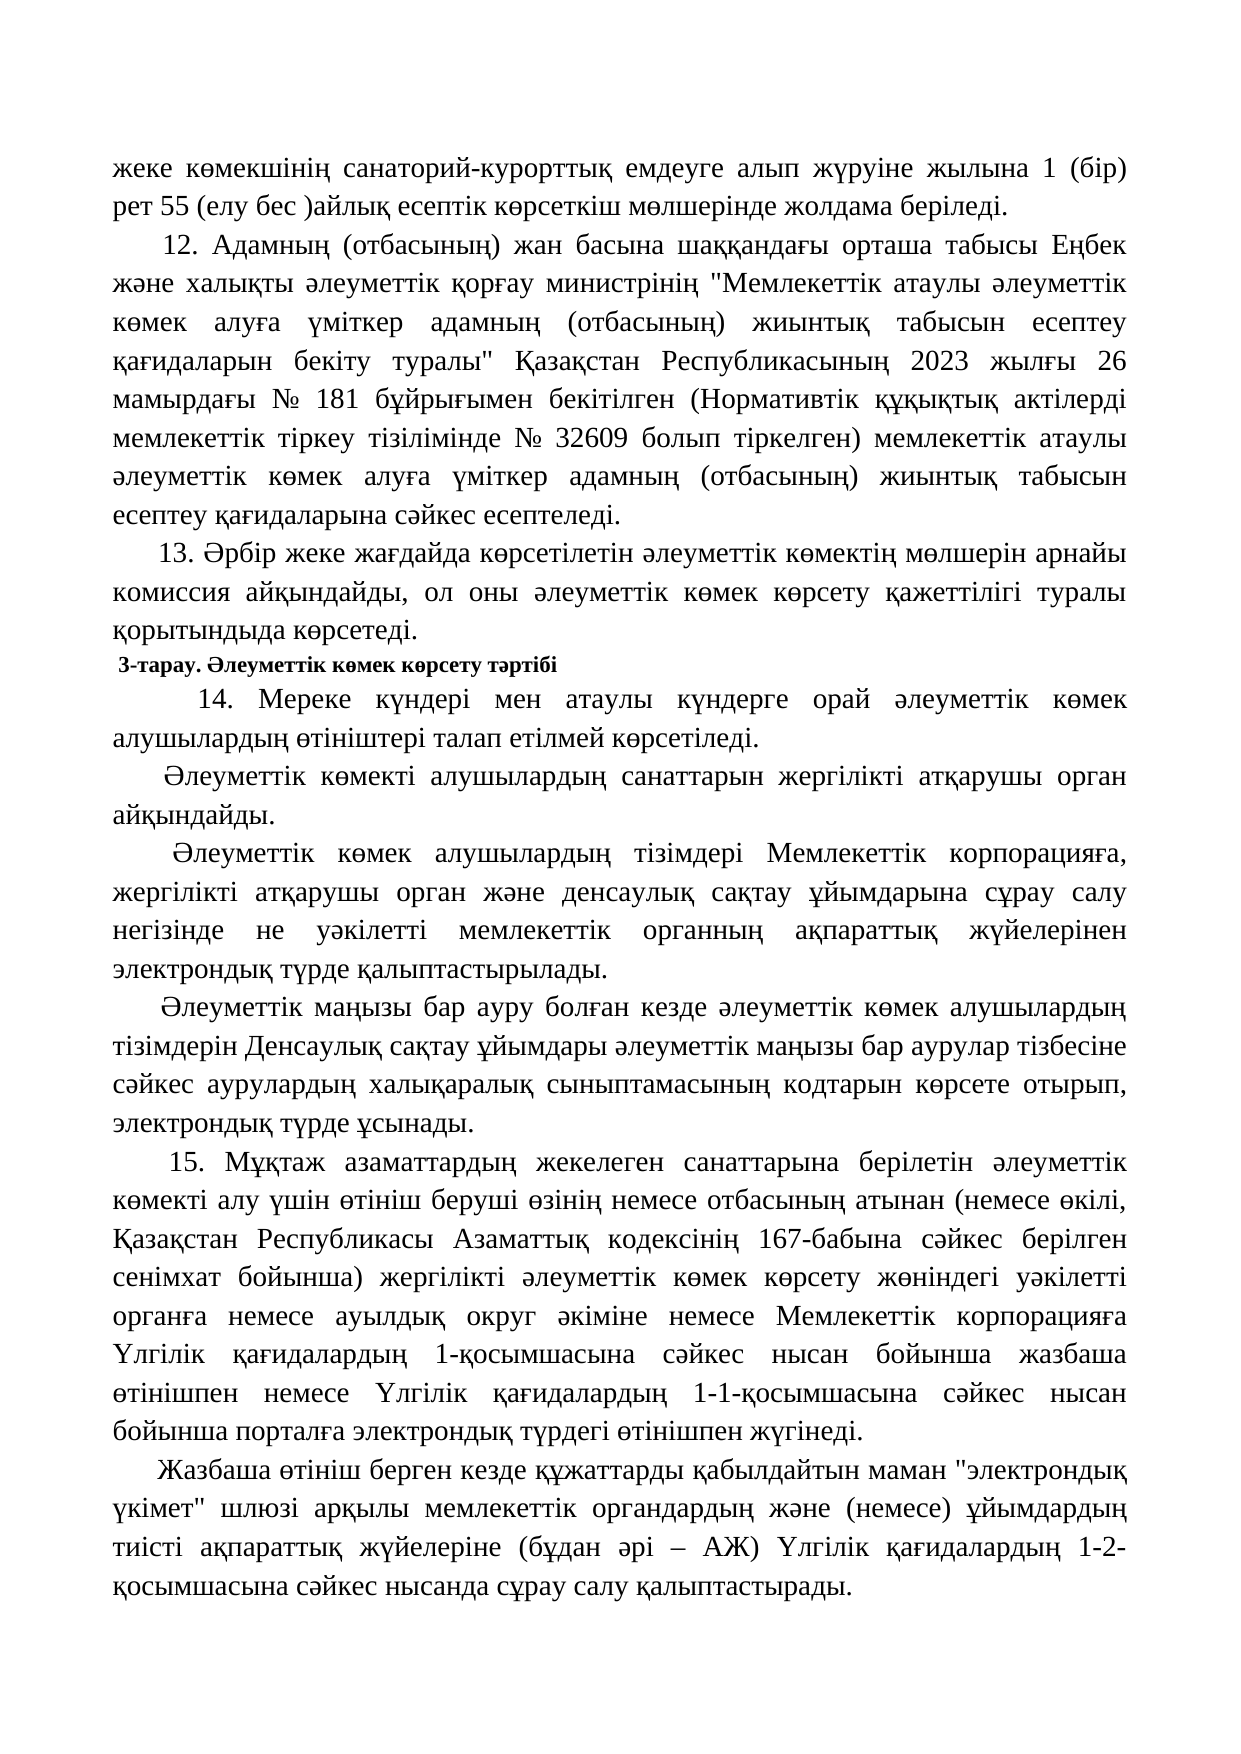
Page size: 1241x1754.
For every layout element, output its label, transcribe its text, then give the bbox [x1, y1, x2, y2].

text Әлеуметтік көмек алушылардың тізімдері Мемлекеттік корпорацияға, жергілікті атқарушы орган және денсаулық сақтау ұйымдарына сұрау салу негізінде не уәкілетті мемлекеттік органның ақпараттық жүйелерінен электрондық түрде қалыптастырылады. [112, 835, 1128, 984]
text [112, 150, 1128, 222]
text 13. Әрбір жеке жағдайда көрсетілетін әлеуметтік көмектің мөлшерін арнайы комиссия айқындайды, ол оны әлеуметтік көмек көрсету қажеттілігі туралы қорытындыда көрсетеді. [112, 535, 1128, 646]
text Әлеуметтік көмекті алушылардың санаттарын жергілікті атқарушы орган айқындайды. [112, 758, 1128, 830]
text Әлеуметтік маңызы бар ауру болған кезде әлеуметтік көмек алушылардың тізімдерін Денсаулық сақтау ұйымдары әлеуметтік маңызы бар аурулар тізбесіне сәйкес аурулардың халықаралық сыныптамасының кодтарын көрсете отырып, электрондық түрде ұсынады. [112, 989, 1128, 1139]
text 15. Мұқтаж азаматтардың жекелеген санаттарына берілетін әлеуметтік көмекті алу үшін өтініш беруші өзінің немесе отбасының атынан (немесе өкілі, Қазақстан Республикасы Азаматтық кодексінің 167-бабына сәйкес берілген сенімхат бойынша) жергілікті әлеуметтік көмек көрсету жөніндегі уәкілетті органға немесе ауылдық округ әкіміне немесе Мемлекеттік корпорацияға Үлгілік қағидалардың 1-қосымшасына сәйкес нысан бойынша жазбаша өтінішпен немесе Үлгілік қағидалардың 1-1-қосымшасына сәйкес нысан бойынша порталға электрондық түрдегі өтінішпен жүгінеді. [112, 1144, 1128, 1447]
text 12. Адамның (отбасының) жан басына шаққандағы орташа табысы Еңбек және халықты әлеуметтік қорғау министрінің "Мемлекеттік атаулы әлеуметтік көмек алуға үміткер адамның (отбасының) жиынтық табысын есептеу қағидаларын бекіту туралы" Қазақстан Республикасының 2023 жылғы 26 мамырдағы № 181 бұйрығымен бекітілген (Нормативтік құқықтық актілерді мемлекеттік тіркеу тізілімінде № 32609 болып тіркелген) мемлекеттік атаулы әлеуметтік көмек алуға үміткер адамның (отбасының) жиынтық табысын есептеу қағидаларына сәйкес есептеледі. [112, 227, 1128, 530]
text Жазбаша өтініш берген кезде құжаттарды қабылдайтын маман "электрондық үкімет" шлюзі арқылы мемлекеттік органдардың және (немесе) ұйымдардың тиісті ақпараттық жүйелеріне (бұдан әрі – АЖ) Үлгілік қағидалардың 1-2-қосымшасына сәйкес нысанда сұрау салу қалыптастырады. [112, 1452, 1128, 1601]
text 14. Мереке күндері мен атаулы күндерге орай әлеуметтік көмек алушылардың өтініштері талап етілмей көрсетіледі. [112, 681, 1128, 753]
text 3-тарау. Әлеуметтік көмек көрсету тәртібі [112, 651, 1128, 677]
